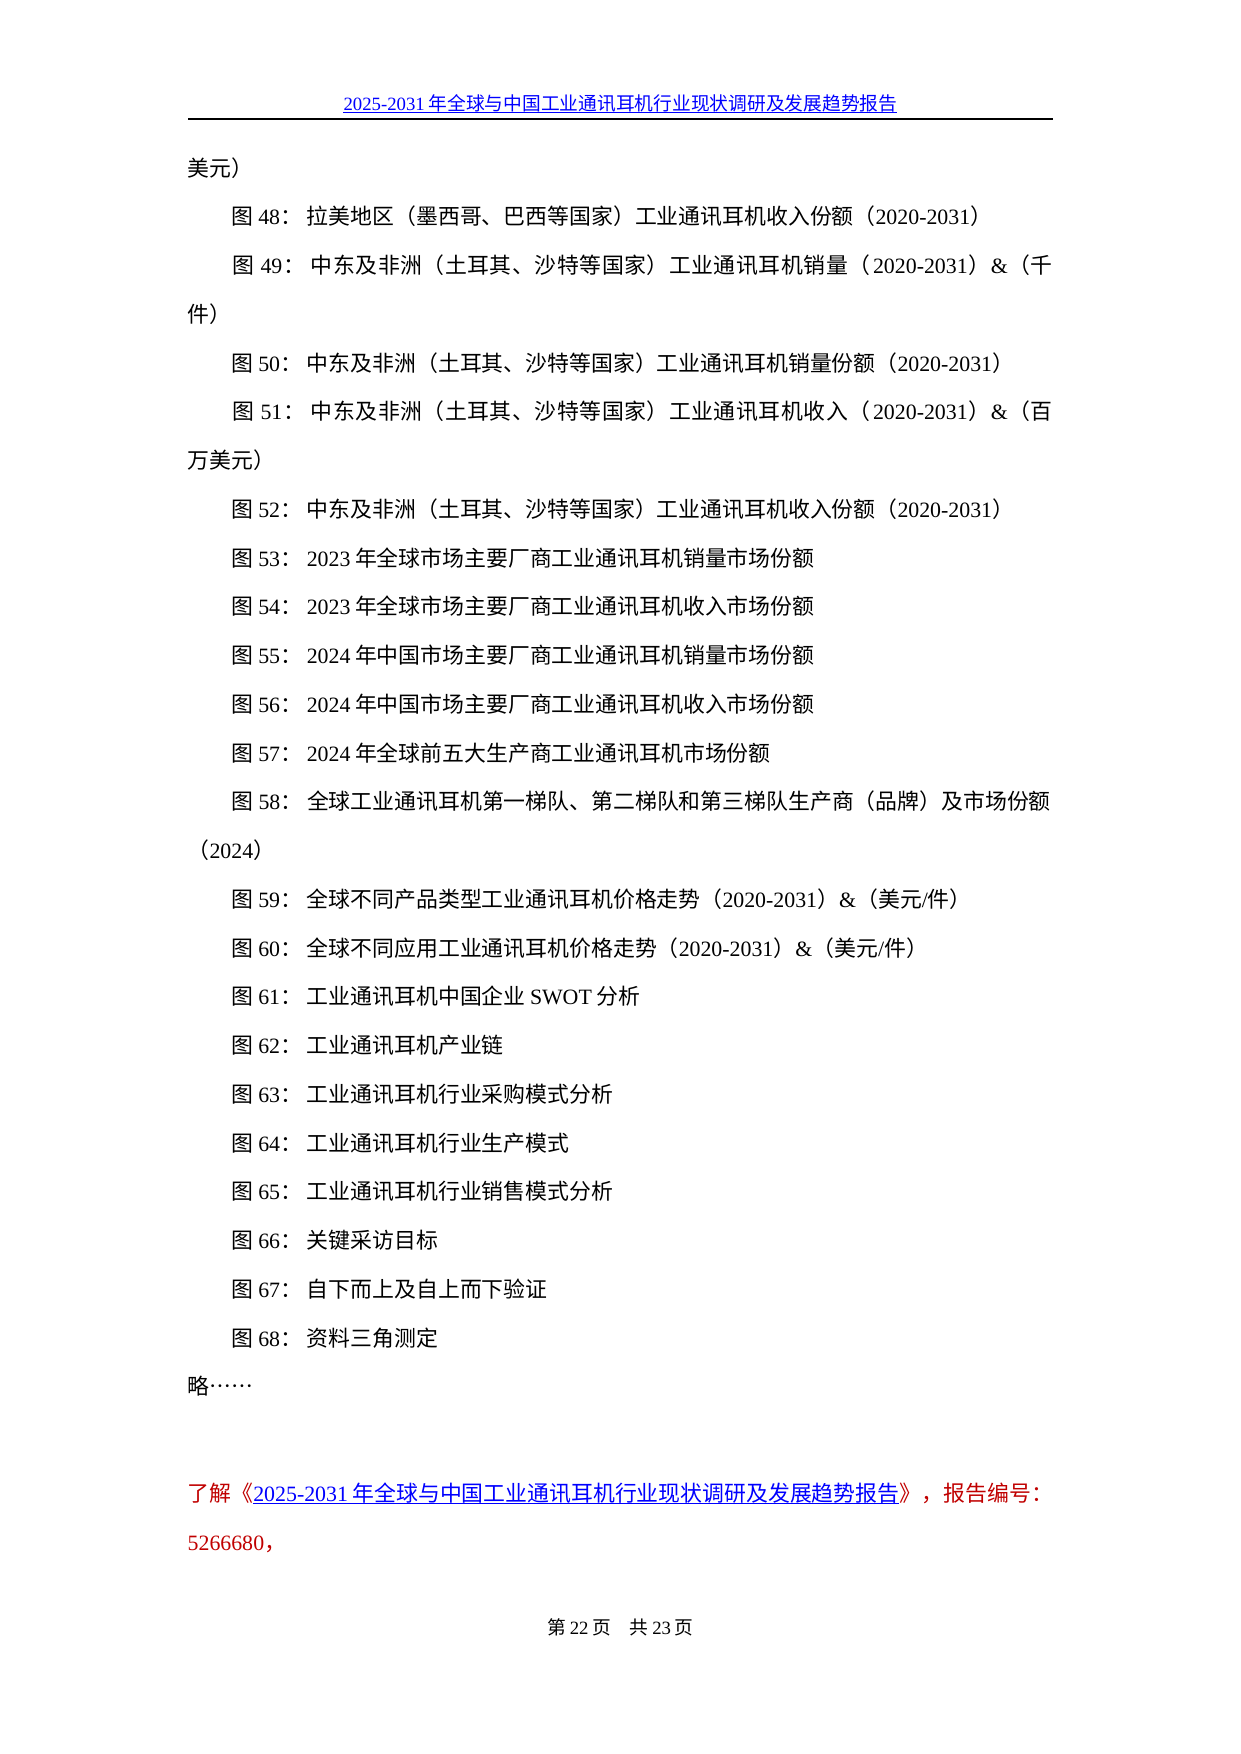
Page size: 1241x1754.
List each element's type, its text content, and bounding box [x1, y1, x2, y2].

text 了解《2025-2031年全球与中国工业通讯耳机行业现状调研及发展趋势报告》，报告编号：5266680， [187, 1475, 1053, 1557]
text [187, 150, 1053, 1401]
